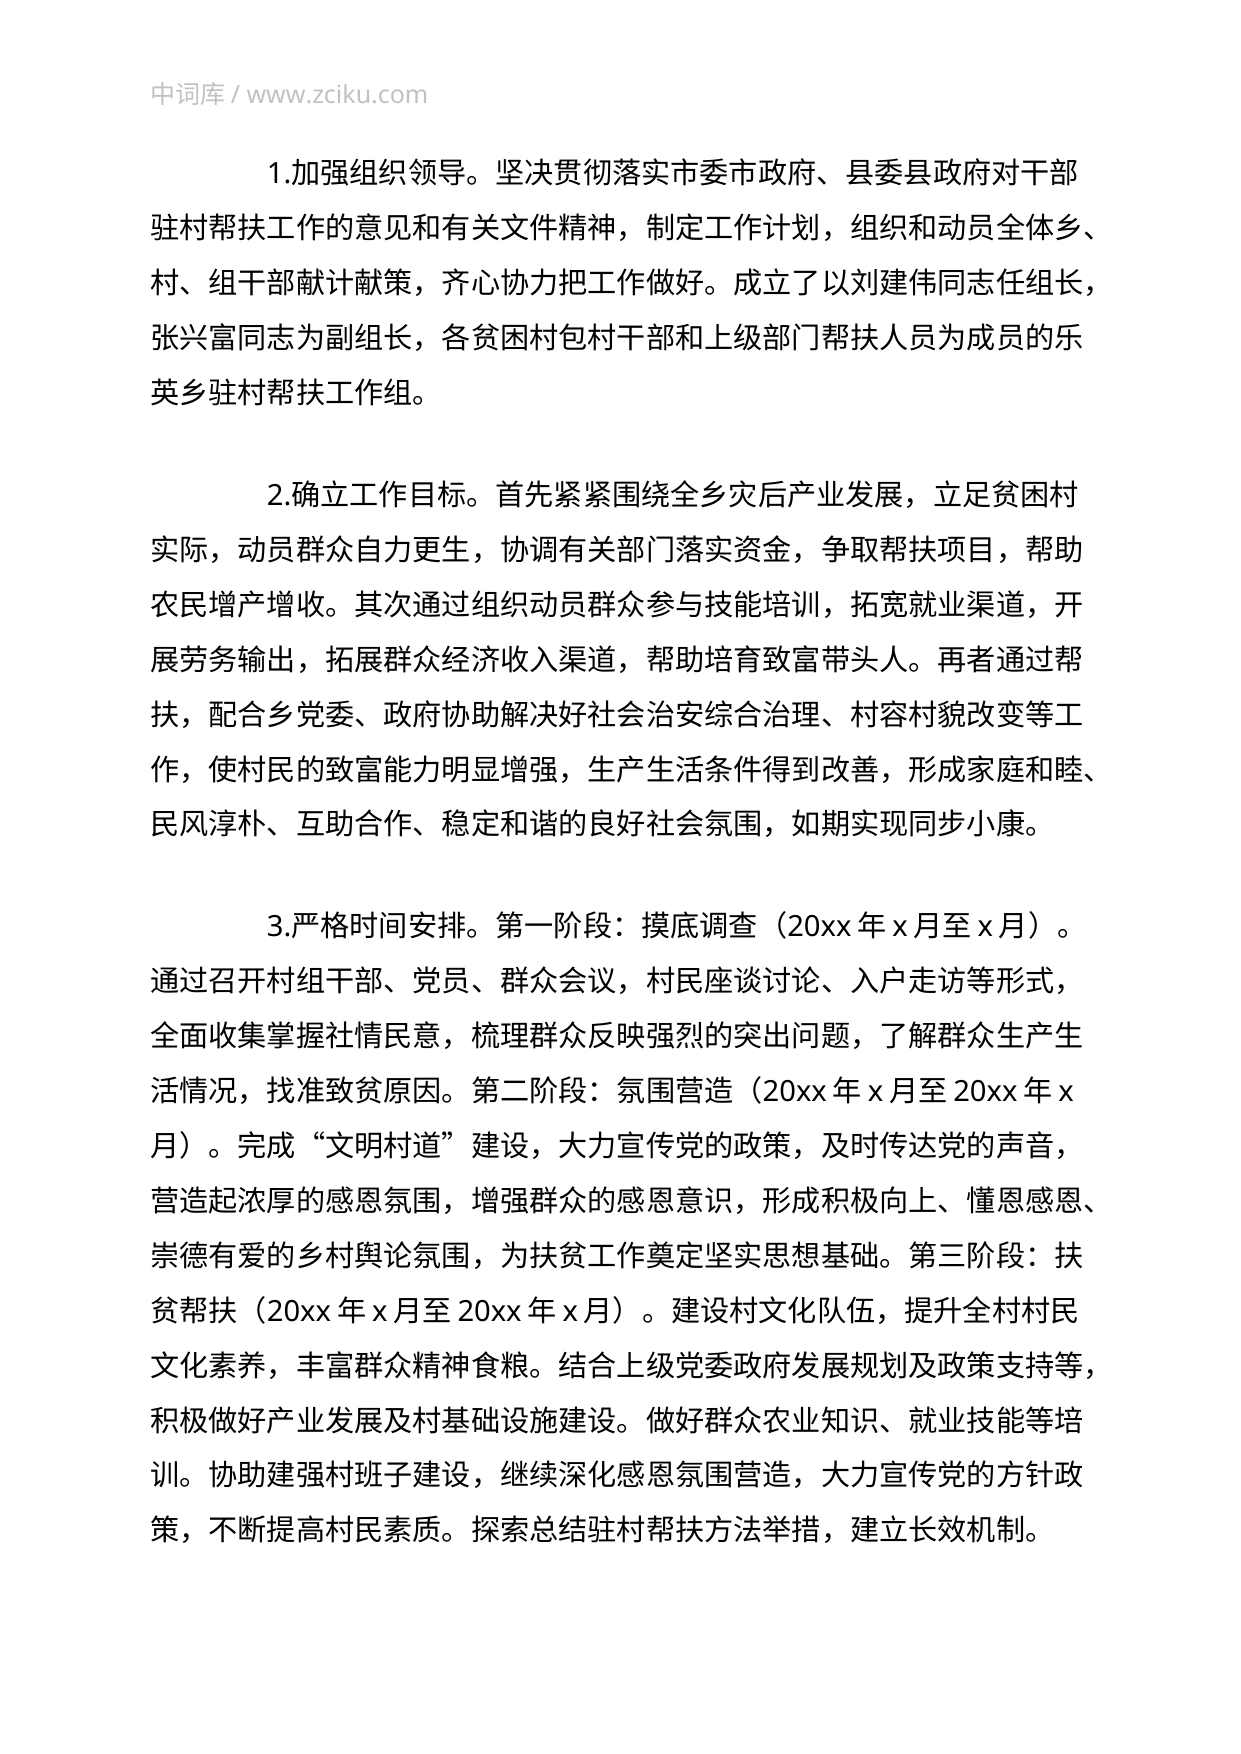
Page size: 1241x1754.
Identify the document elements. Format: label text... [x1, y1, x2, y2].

text 3.严格时间安排。第一阶段：摸底调查（20xx年x月至x月）。通过召开村组干部、党员、群众会议，村民座谈讨论、入户走访等形式，全面收集掌握社情民意，梳理群众反映强烈的突出问题，了解群众生产生活情况，找准致贫原因。第二阶段：氛围营造（20xx年x月至20xx年x月）。完成“文明村道”建设，大力宣传党的政策，及时传达党的声音，营造起浓厚的感恩氛围，增强群众的感恩意识，形成积极向上、懂恩感恩、崇德有爱的乡村舆论氛围，为扶贫工作奠定坚实思想基础。第三阶段：扶贫帮扶（20xx年x月至20xx年x月）。建设村文化队伍，提升全村村民文化素养，丰富群众精神食粮。结合上级党委政府发展规划及政策支持等，积极做好产业发展及村基础设施建设。做好群众农业知识、就业技能等培训。协助建强村班子建设，继续深化感恩氛围营造，大力宣传党的方针政策，不断提高村民素质。探索总结驻村帮扶方法举措，建立长效机制。 [150, 903, 1090, 1549]
text 1.加强组织领导。坚决贯彻落实市委市政府、县委县政府对干部驻村帮扶工作的意见和有关文件精神，制定工作计划，组织和动员全体乡、村、组干部献计献策，齐心协力把工作做好。成立了以刘建伟同志任组长，张兴富同志为副组长，各贫困村包村干部和上级部门帮扶人员为成员的乐英乡驻村帮扶工作组。 [150, 150, 1090, 412]
text 2.确立工作目标。首先紧紧围绕全乡灾后产业发展，立足贫困村实际，动员群众自力更生，协调有关部门落实资金，争取帮扶项目，帮助农民增产增收。其次通过组织动员群众参与技能培训，拓宽就业渠道，开展劳务输出，拓展群众经济收入渠道，帮助培育致富带头人。再者通过帮扶，配合乡党委、政府协助解决好社会治安综合治理、村容村貌改变等工作，使村民的致富能力明显增强，生产生活条件得到改善，形成家庭和睦、民风淳朴、互助合作、稳定和谐的良好社会氛围，如期实现同步小康。 [150, 471, 1090, 843]
